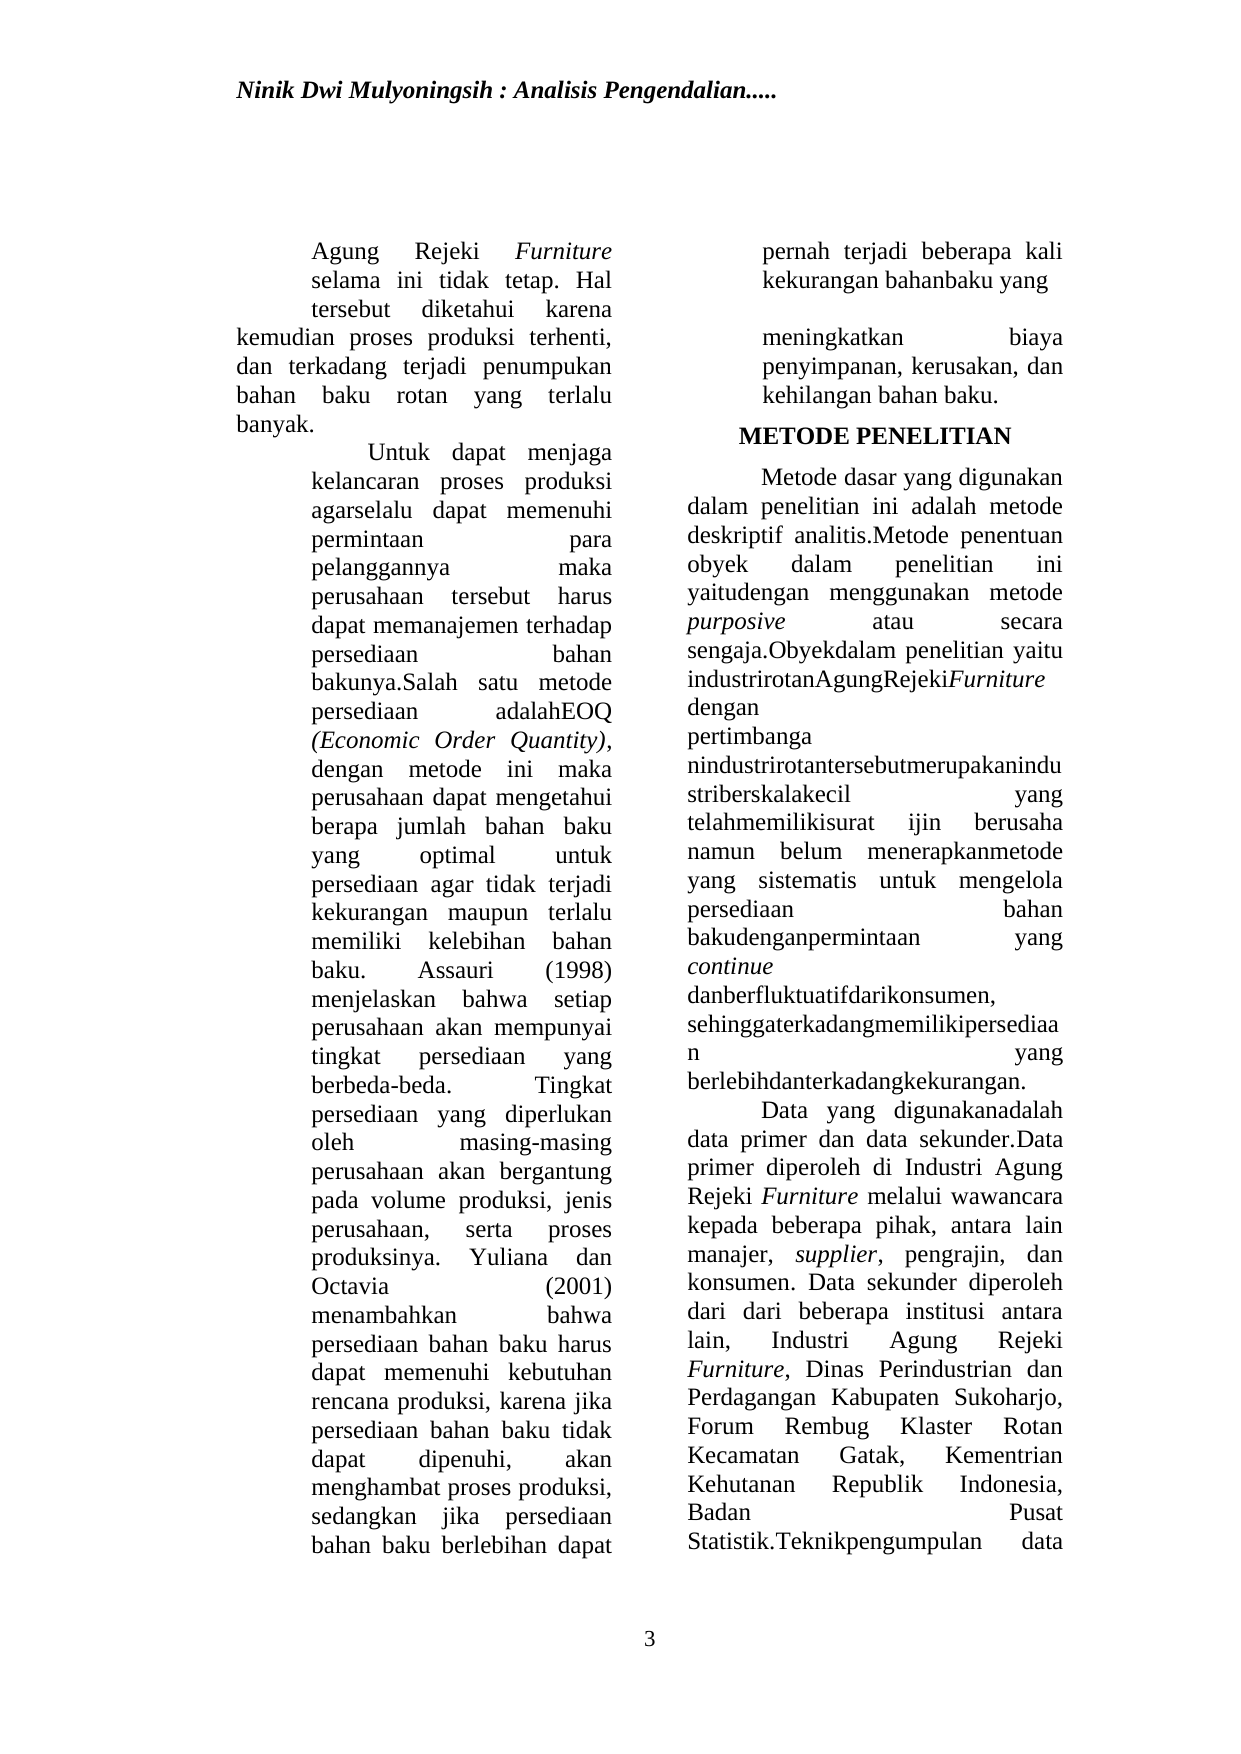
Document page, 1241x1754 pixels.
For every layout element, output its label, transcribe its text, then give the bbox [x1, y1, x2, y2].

text kemudian proses produksi terhenti, dan terkadang terjadi penumpukan bahan baku rotan yang terlalu banyak. [236, 322, 612, 437]
list METODE PENELITIAN [687, 421, 1063, 450]
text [762, 236, 1063, 294]
text Untuk dapat menjaga kelancaran proses produksi agarselalu dapat memenuhi permintaan para pelanggannya maka perusahaan tersebut harus dapat memanajemen terhadap persediaan bahan bakunya.Salah satu metode persediaan adalahEOQ (Economic Order Quantity), dengan metode ini maka perusahaan dapat mengetahui berapa jumlah bahan baku yang optimal untuk persediaan agar tidak terjadi kekurangan maupun terlalu memiliki kelebihan bahan baku. Assauri (1998) menjelaskan bahwa setiap perusahaan akan mempunyai tingkat persediaan yang berbeda-beda. Tingkat persediaan yang diperlukan oleh masing-masing perusahaan akan bergantung pada volume produksi, jenis perusahaan, serta proses produksinya. Yuliana dan Octavia (2001) menambahkan bahwa persediaan bahan baku harus dapat memenuhi kebutuhan rencana produksi, karena jika persediaan bahan baku tidak dapat dipenuhi, akan menghambat proses produksi, sedangkan jika persediaan bahan baku berlebihan dapat meningkatkan biaya penyimpanan, kerusakan, dan kehilangan bahan baku. [311, 437, 612, 1559]
list Metode dasar yang digunakan dalam penelitian ini adalah metode deskriptif analitis.Metode penentuan obyek dalam penelitian ini yaitudengan menggunakan metode purposive atau secara sengaja.Obyekdalam penelitian yaitu industrirotanAgungRejekiFurniture dengan pertimbanganindustrirotantersebutmerupakanindustriberskalakecil yang telahmemilikisurat ijin berusaha namun belum menerapkanmetode yang sistematis untuk mengelola persediaan bahan bakudenganpermintaan yang continue danberfluktuatifdarikonsumen, sehinggaterkadangmemilikipersediaan yang berlebihdanterkadangkekurangan. [687, 462, 1063, 1095]
